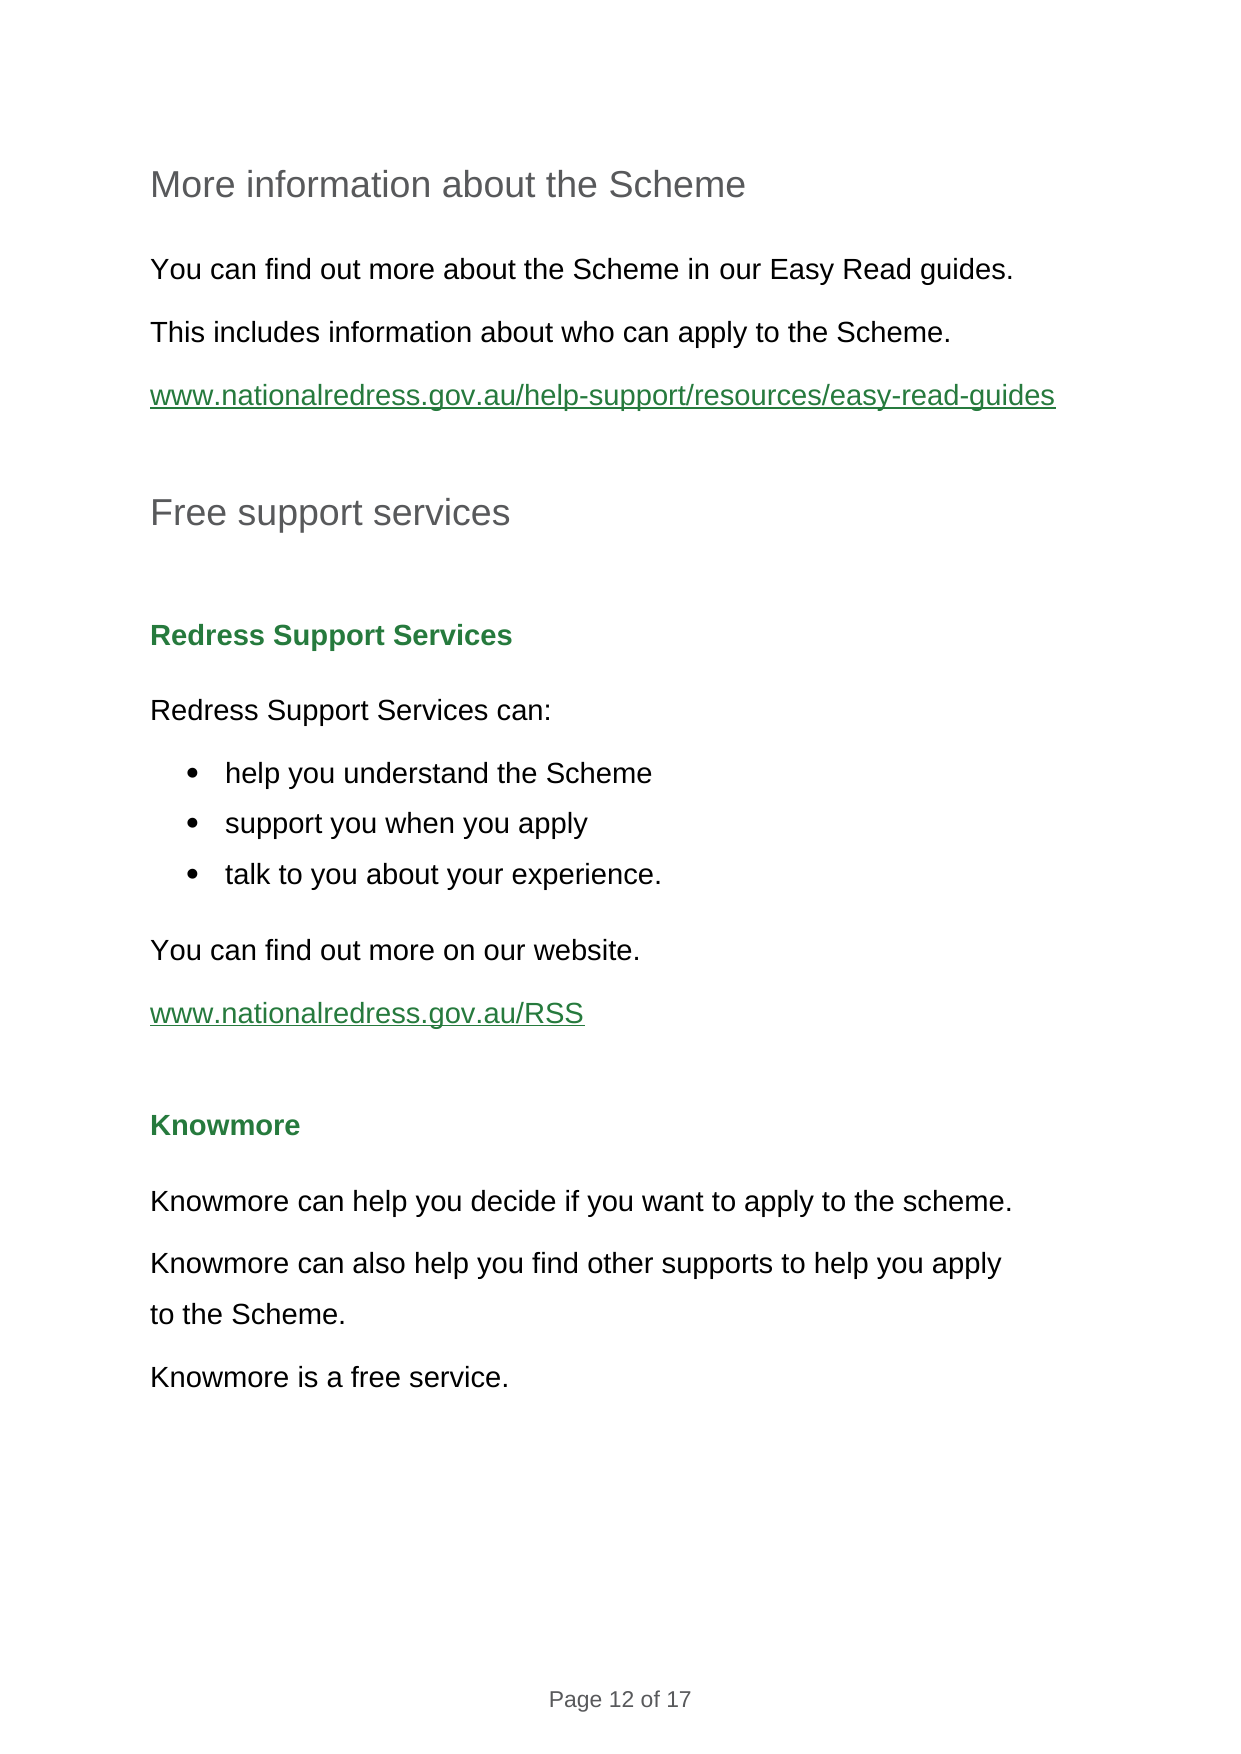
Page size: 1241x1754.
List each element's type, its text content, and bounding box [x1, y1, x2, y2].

text You can find out more about the Scheme in our Easy Read guides. [150, 252, 1090, 286]
text Redress Support Services can: [150, 693, 1090, 727]
subtitle Redress Support Services [150, 618, 1090, 651]
text Knowmore can also help you find other supports to help you apply to the Scheme. [150, 1247, 1090, 1330]
text You can find out more on our website. [150, 933, 1090, 966]
text www.nationalredress.gov.au/RSS [150, 996, 1090, 1029]
text Knowmore can help you decide if you want to apply to the scheme. [150, 1184, 1090, 1217]
subtitle More information about the Scheme [150, 162, 1090, 206]
list support you when you apply [187, 807, 1090, 840]
subtitle Knowmore [150, 1108, 1090, 1142]
list help you understand the Scheme [187, 756, 1090, 790]
text Knowmore is a free service. [150, 1360, 1090, 1393]
text This includes information about who can apply to the Scheme. [150, 315, 1090, 348]
list talk to you about your experience. [187, 857, 1090, 891]
subtitle Free support services [150, 491, 1090, 534]
text www.nationalredress.gov.au/help-support/resources/easy-read-guides [150, 378, 1090, 411]
